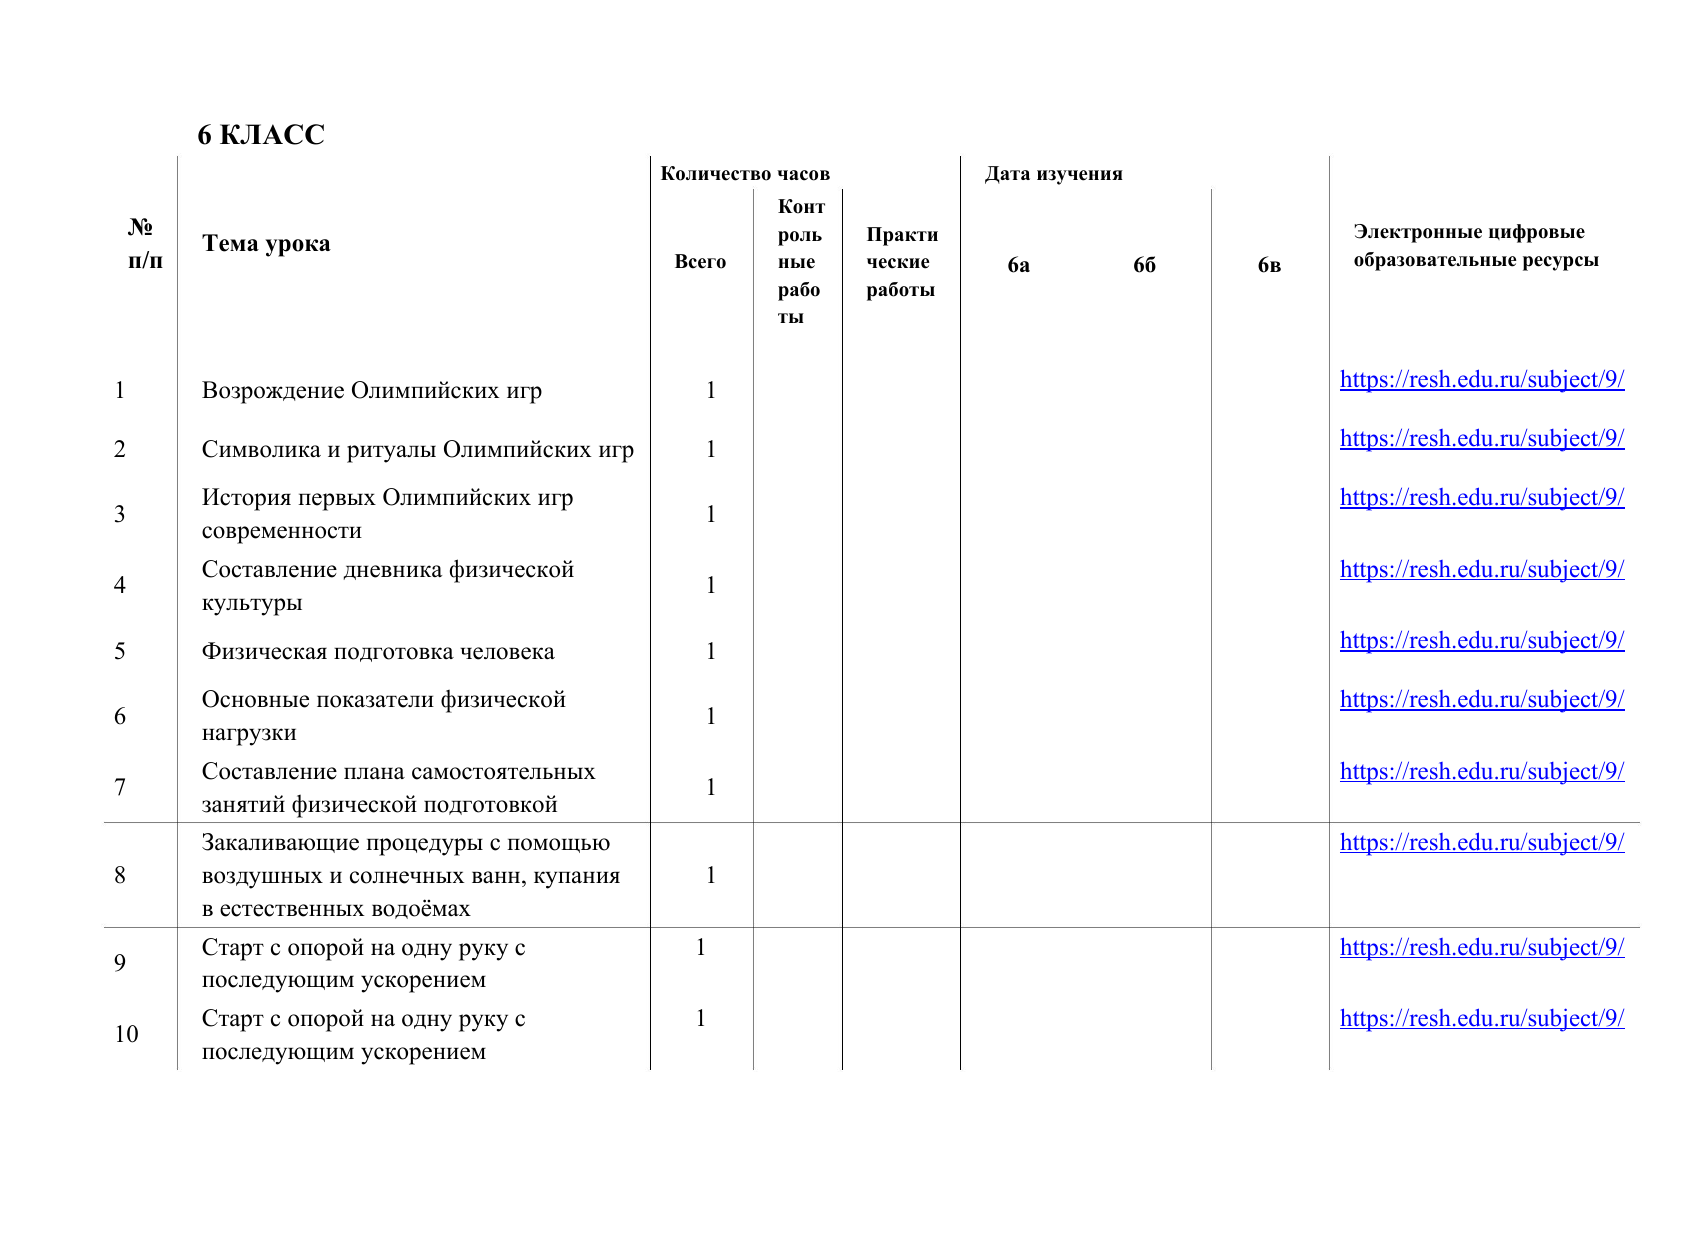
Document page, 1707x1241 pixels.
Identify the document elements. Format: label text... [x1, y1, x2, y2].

text Дата изучения [985, 162, 1148, 185]
text а [1019, 252, 1055, 278]
text https://resh.edu.ru/subject/9/ [1340, 1004, 1649, 1032]
text https://resh.edu.ru/subject/9/ [1340, 757, 1649, 785]
text Количество часов [660, 162, 855, 185]
text Закаливающие процедуры с помощью [202, 828, 645, 856]
text последующим ускорением [202, 966, 550, 993]
text Возрождение Олимпийских игр [202, 376, 567, 404]
text 0 [126, 1021, 164, 1048]
text 4 [114, 572, 151, 599]
text Символика и ритуалы Олимпийских игр [202, 435, 659, 463]
text 1 [694, 933, 742, 961]
text Тема урока [202, 229, 356, 257]
text 1 [694, 1004, 732, 1032]
text Конт [778, 195, 850, 218]
text занятий физической подготовкой [202, 790, 621, 818]
text в естественных водоёмах [202, 894, 645, 922]
text История первых Олимпийских игр [202, 484, 598, 511]
text 6 [197, 118, 219, 151]
text ные [778, 250, 850, 273]
text https://resh.edu.ru/subject/9/ [1340, 555, 1649, 583]
text https://resh.edu.ru/subject/9/ [1340, 686, 1649, 713]
text 1 [705, 435, 742, 463]
text роль [778, 223, 850, 246]
picture [101, 153, 1642, 1072]
text современности [202, 517, 598, 544]
text ческие [866, 250, 963, 273]
text культуры [202, 588, 599, 616]
text воздушных и солнечных ванн, купания [202, 861, 645, 889]
text https://resh.edu.ru/subject/9/ [1340, 828, 1649, 856]
text https://resh.edu.ru/subject/9/ [1340, 425, 1649, 452]
text п/п [128, 246, 188, 274]
text https://resh.edu.ru/subject/9/ [1340, 626, 1649, 654]
text работы [866, 278, 963, 301]
text Составление дневника физической [202, 555, 599, 583]
text № [128, 213, 188, 241]
text 9 [114, 949, 151, 977]
text 1 [705, 572, 742, 599]
text 5 [114, 637, 151, 665]
text 7 [114, 773, 151, 801]
text 6б [1133, 252, 1181, 278]
text Старт с опорой на одну руку с [202, 933, 550, 961]
text образовательные ресурсы [1354, 248, 1624, 271]
text 6в [1258, 252, 1307, 278]
text 1 [705, 861, 742, 889]
text Электронные цифровые [1354, 220, 1624, 243]
text Составление плана самостоятельных [202, 757, 621, 785]
text https://resh.edu.ru/subject/9/ [1340, 484, 1649, 511]
text ты [778, 305, 850, 328]
text https://resh.edu.ru/subject/9/ [1340, 933, 1649, 961]
text 2 [114, 435, 151, 463]
text 1 [705, 773, 742, 801]
text 1 [705, 500, 742, 528]
text https://resh.edu.ru/subject/9/ [1340, 366, 1649, 393]
text Основные показатели физической [202, 686, 591, 713]
text Физическая подготовка человека [202, 637, 579, 665]
text КЛАСС [219, 118, 350, 151]
text 1 [705, 376, 742, 404]
text последующим ускорением [202, 1037, 550, 1065]
text Старт с опорой на одну руку с [202, 1004, 550, 1032]
text Всего [674, 250, 751, 273]
text 6 [114, 702, 151, 730]
text Практи [866, 223, 963, 246]
text 3 [114, 500, 151, 528]
text 1 [114, 376, 151, 404]
text 1 [705, 637, 742, 665]
text нагрузки [202, 719, 591, 746]
text 1 [705, 702, 742, 730]
text 8 [114, 861, 151, 889]
text рабо [778, 278, 850, 301]
